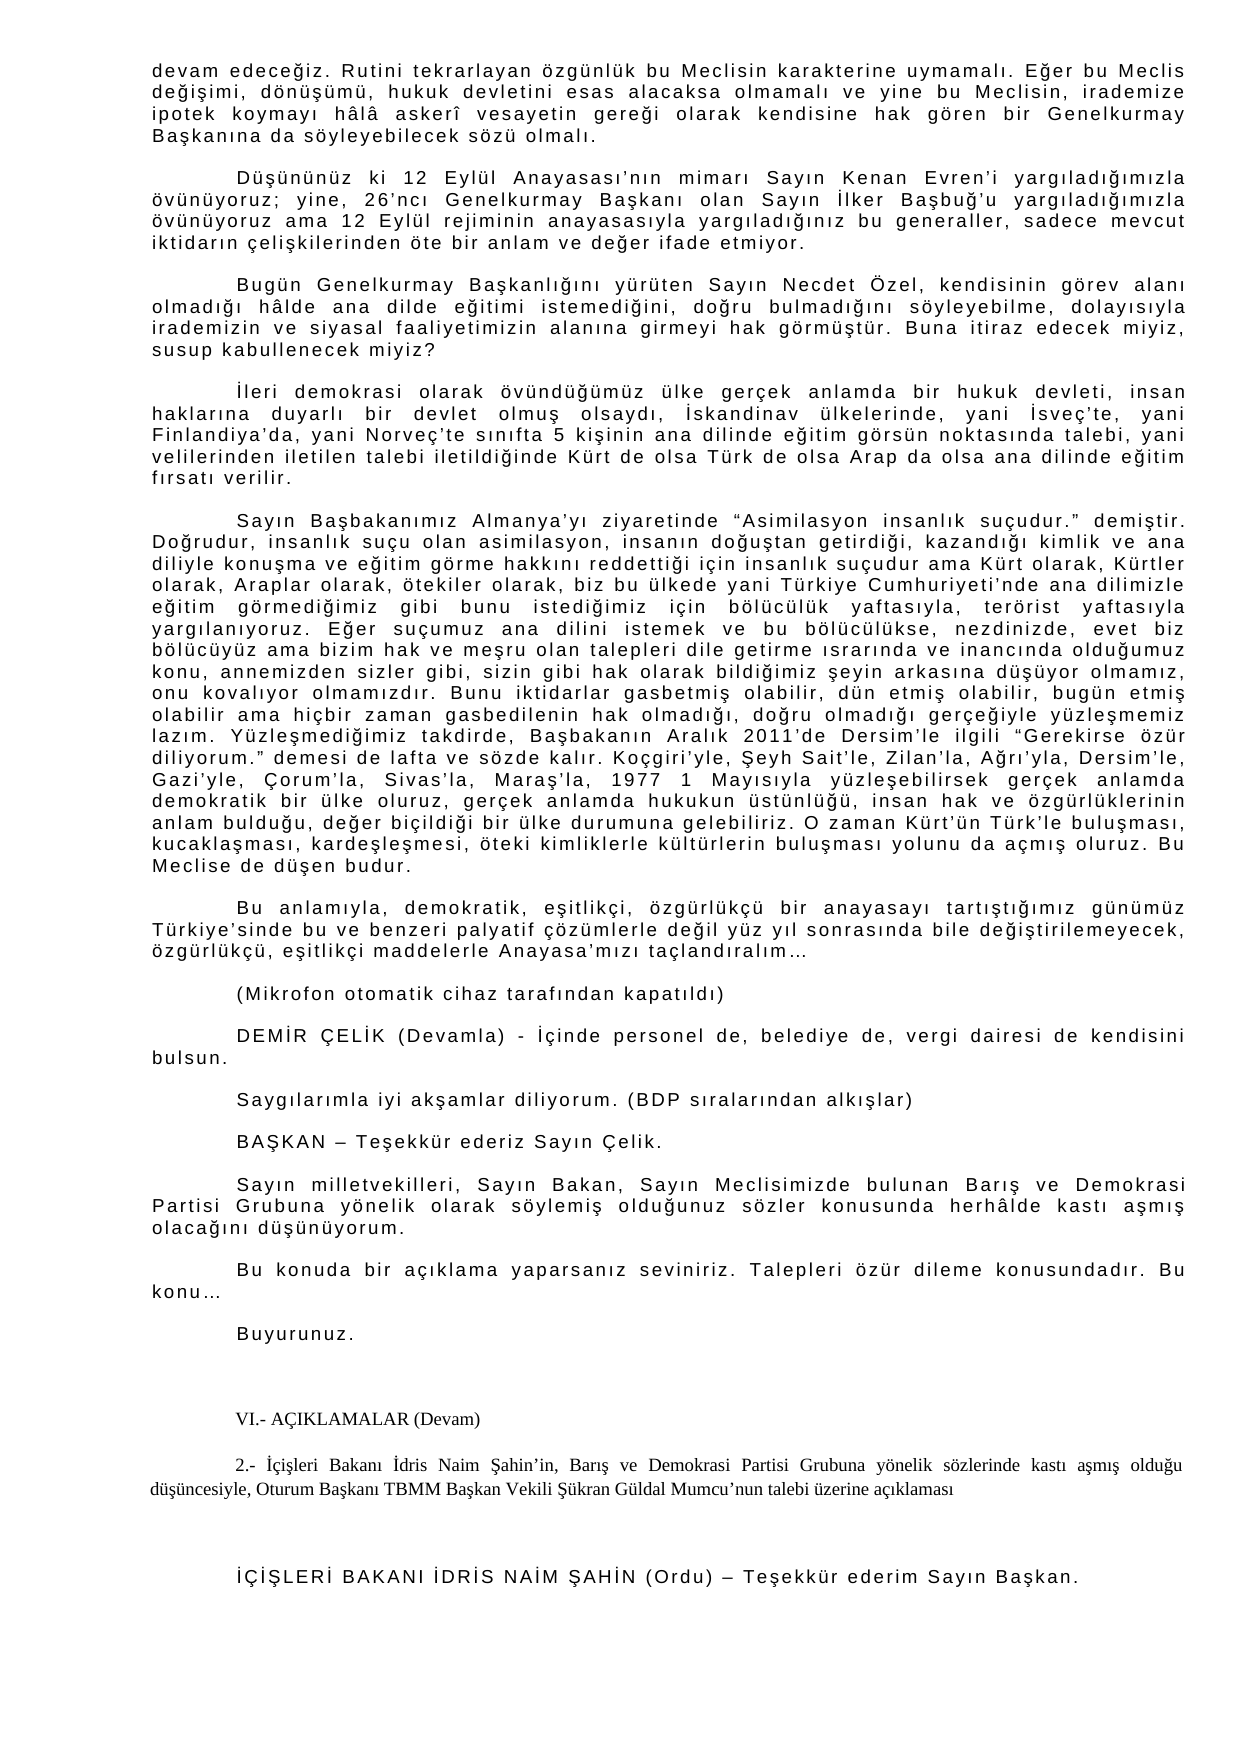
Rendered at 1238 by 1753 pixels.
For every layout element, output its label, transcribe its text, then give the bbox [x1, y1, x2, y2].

text Düşününüz ki 12 Eylül Anayasası’nın mimarı Sayın Kenan Evren’i yargıladığımızla övünüyoruz; yine, 26’ncı Genelkurmay Başkanı olan Sayın İlker Başbuğ’u yargıladığımızla övünüyoruz ama 12 Eylül rejiminin anayasasıyla yargıladığınız bu generaller, sadece mevcut iktidarın çelişkilerinden öte bir anlam ve değer ifade etmiyor. [152, 167, 1186, 253]
text Sayın Başbakanımız Almanya’yı ziyaretinde “Asimilasyon insanlık suçudur.” demiştir. Doğrudur, insanlık suçu olan asimilasyon, insanın doğuştan getirdiği, kazandığı kimlik ve ana diliyle konuşma ve eğitim görme hakkını reddettiği için insanlık suçudur ama Kürt olarak, Kürtler olarak, Araplar olarak, ötekiler olarak, biz bu ülkede yani Türkiye Cumhuriyeti’nde ana dilimizle eğitim görmediğimiz gibi bunu istediğimiz için bölücülük yaftasıyla, terörist yaftasıyla yargılanıyoruz. Eğer suçumuz ana dilini istemek ve bu bölücülükse, nezdinizde, evet biz bölücüyüz ama bizim hak ve meşru olan talepleri dile getirme ısrarında ve inancında olduğumuz konu, annemizden sizler gibi, sizin gibi hak olarak bildiğimiz şeyin arkasına düşüyor olmamız, onu kovalıyor olmamızdır. Bunu iktidarlar gasbetmiş olabilir, dün etmiş olabilir, bugün etmiş olabilir ama hiçbir zaman gasbedilenin hak olmadığı, doğru olmadığı gerçeğiyle yüzleşmemiz lazım. Yüzleşmediğimiz takdirde, Başbakanın Aralık 2011’de Dersim’le ilgili “Gerekirse özür diliyorum.” demesi de lafta ve sözde kalır. Koçgiri’yle, Şeyh Sait’le, Zilan’la, Ağrı’yla, Dersim’le, Gazi’yle, Çorum’la, Sivas’la, Maraş’la, 1977 1 Mayısıyla yüzleşebilirsek gerçek anlamda demokratik bir ülke oluruz, gerçek anlamda hukukun üstünlüğü, insan hak ve özgürlüklerinin anlam bulduğu, değer biçildiği bir ülke durumuna gelebiliriz. O zaman Kürt’ün Türk’le buluşması, kucaklaşması, kardeşleşmesi, öteki kimliklerle kültürlerin buluşması yolunu da açmış oluruz. Bu Meclise de düşen budur. [152, 509, 1186, 876]
text Buyurunuz. [152, 1323, 1186, 1345]
text İÇİŞLERİ BAKANI İDRİS NAİM ŞAHİN (Ordu) – Teşekkür ederim Sayın Başkan. [152, 1566, 1186, 1588]
text Bu anlamıyla, demokratik, eşitlikçi, özgürlükçü bir anayasayı tartıştığımız günümüz Türkiye’sinde bu ve benzeri palyatif çözümlerle değil yüz yıl sonrasında bile değiştirilemeyecek, özgürlükçü, eşitlikçi maddelerle Anayasa’mızı taçlandıralım… [152, 897, 1186, 962]
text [152, 60, 1186, 146]
text Sayın milletvekilleri, Sayın Bakan, Sayın Meclisimizde bulunan Barış ve Demokrasi Partisi Grubuna yönelik olarak söylemiş olduğunuz sözler konusunda herhâlde kastı aşmış olacağını düşünüyorum. [152, 1174, 1186, 1238]
text VI.- AÇIKLAMALAR (Devam) [150, 1408, 1184, 1429]
text (Mikrofon otomatik cihaz tarafından kapatıldı) [152, 982, 1186, 1004]
text 2.- İçişleri Bakanı İdris Naim Şahin’in, Barış ve Demokrasi Partisi Grubuna yönelik sözlerinde kastı aşmış olduğu düşüncesiyle, Oturum Başkanı TBMM Başkan Vekili Şükran Güldal Mumcu’nun talebi üzerine açıklaması [150, 1453, 1184, 1500]
text DEMİR ÇELİK (Devamla) - İçinde personel de, belediye de, vergi dairesi de kendisini bulsun. [152, 1025, 1186, 1068]
text Bugün Genelkurmay Başkanlığını yürüten Sayın Necdet Özel, kendisinin görev alanı olmadığı hâlde ana dilde eğitimi istemediğini, doğru bulmadığını söyleyebilme, dolayısıyla irademizin ve siyasal faaliyetimizin alanına girmeyi hak görmüştür. Buna itiraz edecek miyiz, susup kabullenecek miyiz? [152, 274, 1186, 360]
text İleri demokrasi olarak övündüğümüz ülke gerçek anlamda bir hukuk devleti, insan haklarına duyarlı bir devlet olmuş olsaydı, İskandinav ülkelerinde, yani İsveç’te, yani Finlandiya’da, yani Norveç’te sınıfta 5 kişinin ana dilinde eğitim görsün noktasında talebi, yani velilerinden iletilen talebi iletildiğinde Kürt de olsa Türk de olsa Arap da olsa ana dilinde eğitim fırsatı verilir. [152, 381, 1186, 489]
text Bu konuda bir açıklama yaparsanız seviniriz. Talepleri özür dileme konusundadır. Bu konu… [152, 1259, 1186, 1302]
text BAŞKAN – Teşekkür ederiz Sayın Çelik. [152, 1131, 1186, 1153]
text Saygılarımla iyi akşamlar diliyorum. (BDP sıralarından alkışlar) [152, 1089, 1186, 1110]
